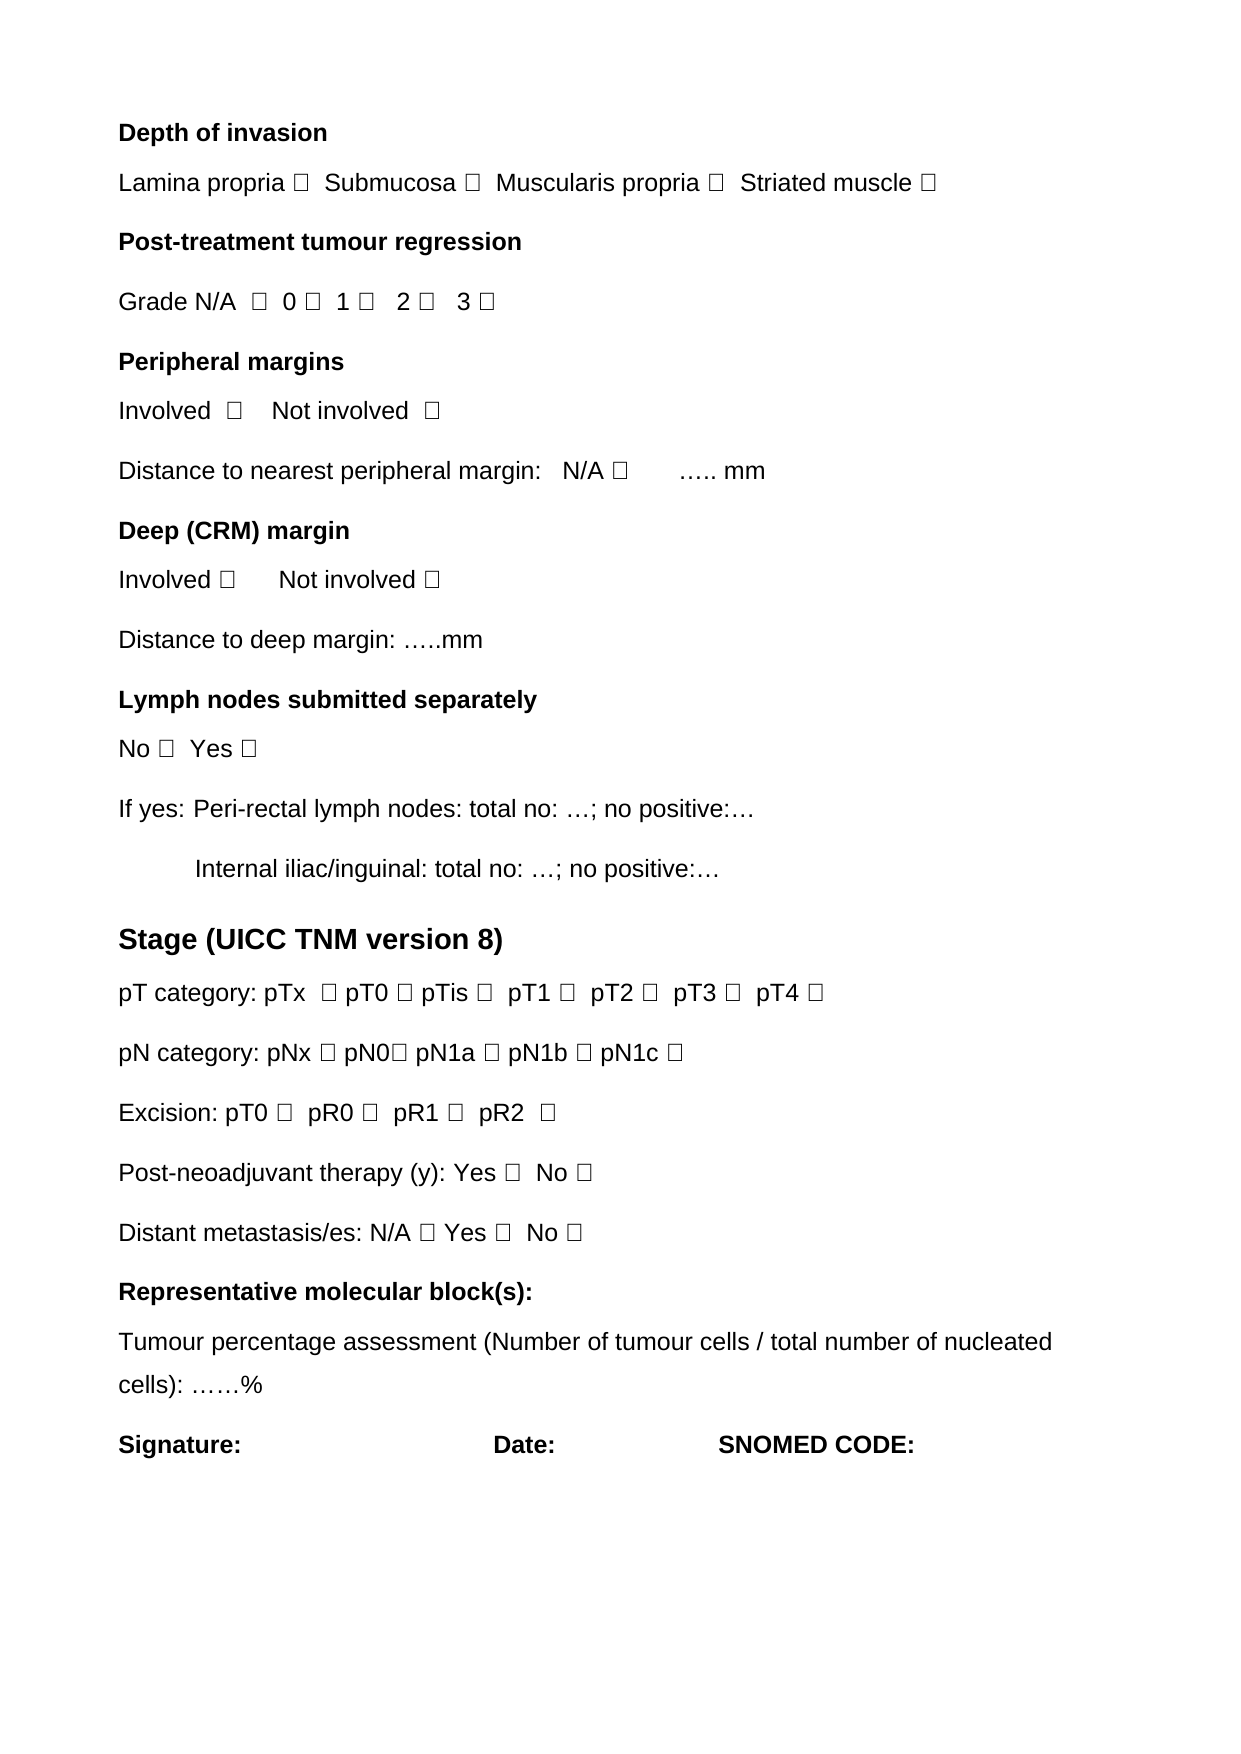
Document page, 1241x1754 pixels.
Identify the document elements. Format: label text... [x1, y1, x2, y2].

text Lamina propria  Submucosa  Muscularis propria  Striated muscle  [118, 167, 1122, 196]
text Involved  Not involved  [118, 396, 1122, 425]
text Distant metastasis/es: N/A  Yes  No  [118, 1218, 1122, 1246]
text pT category: pTx  pT0  pTis  pT1  pT2  pT3  pT4  [118, 978, 1122, 1007]
text Signature: Date: SNOMED CODE: [118, 1430, 1122, 1458]
subtitle Representative molecular block(s): [118, 1277, 1122, 1306]
subtitle Lymph nodes submitted separately [118, 685, 1122, 713]
text Internal iliac/inguinal: total no: …; no positive:… [118, 854, 1122, 882]
text Tumour percentage assessment (Number of tumour cells / total number of nucleated cells): ……% [118, 1327, 1122, 1399]
text Grade N/A  0  1  2  3  [118, 287, 1122, 316]
text Post-neoadjuvant therapy (y): Yes  No  [118, 1158, 1122, 1187]
text No  Yes  [118, 734, 1122, 763]
text If yes: Peri-rectal lymph nodes: total no: …; no positive:… [118, 794, 1122, 823]
text Distance to deep margin: …..mm [118, 625, 1122, 654]
text pN category: pNx  pN0 pN1a  pN1b  pN1c  [118, 1038, 1122, 1067]
text Involved  Not involved  [118, 565, 1122, 594]
text Post-treatment tumour regression [118, 227, 1122, 256]
subtitle Deep (CRM) margin [118, 516, 1122, 544]
subtitle Peripheral margins [118, 347, 1122, 376]
text Distance to nearest peripheral margin: N/A  ….. mm [118, 456, 1122, 485]
subtitle Depth of invasion [118, 118, 1122, 147]
text Excision: pT0  pR0  pR1  pR2  [118, 1098, 1122, 1127]
subtitle Stage (UICC TNM version 8) [118, 922, 1122, 955]
